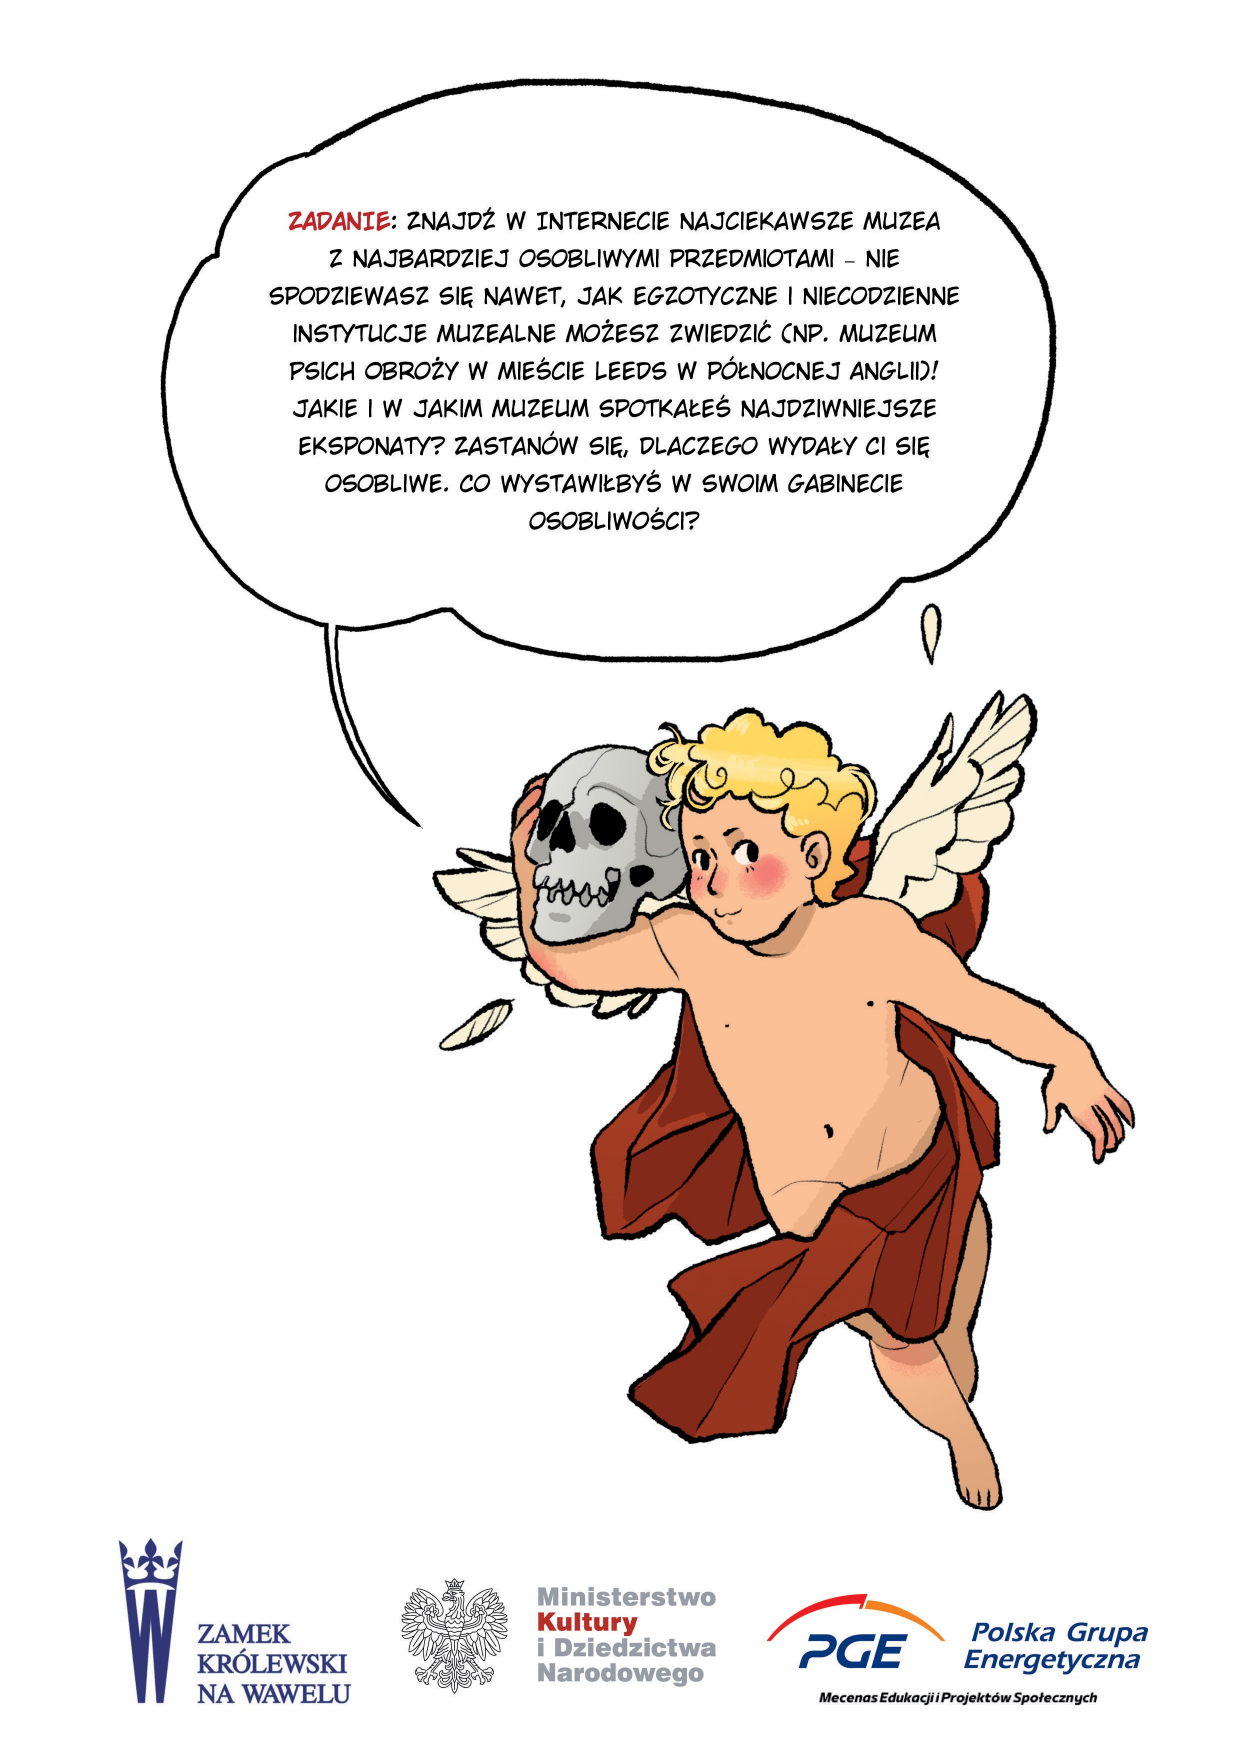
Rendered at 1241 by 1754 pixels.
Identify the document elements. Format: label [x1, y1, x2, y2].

picture [116, 77, 1152, 1709]
